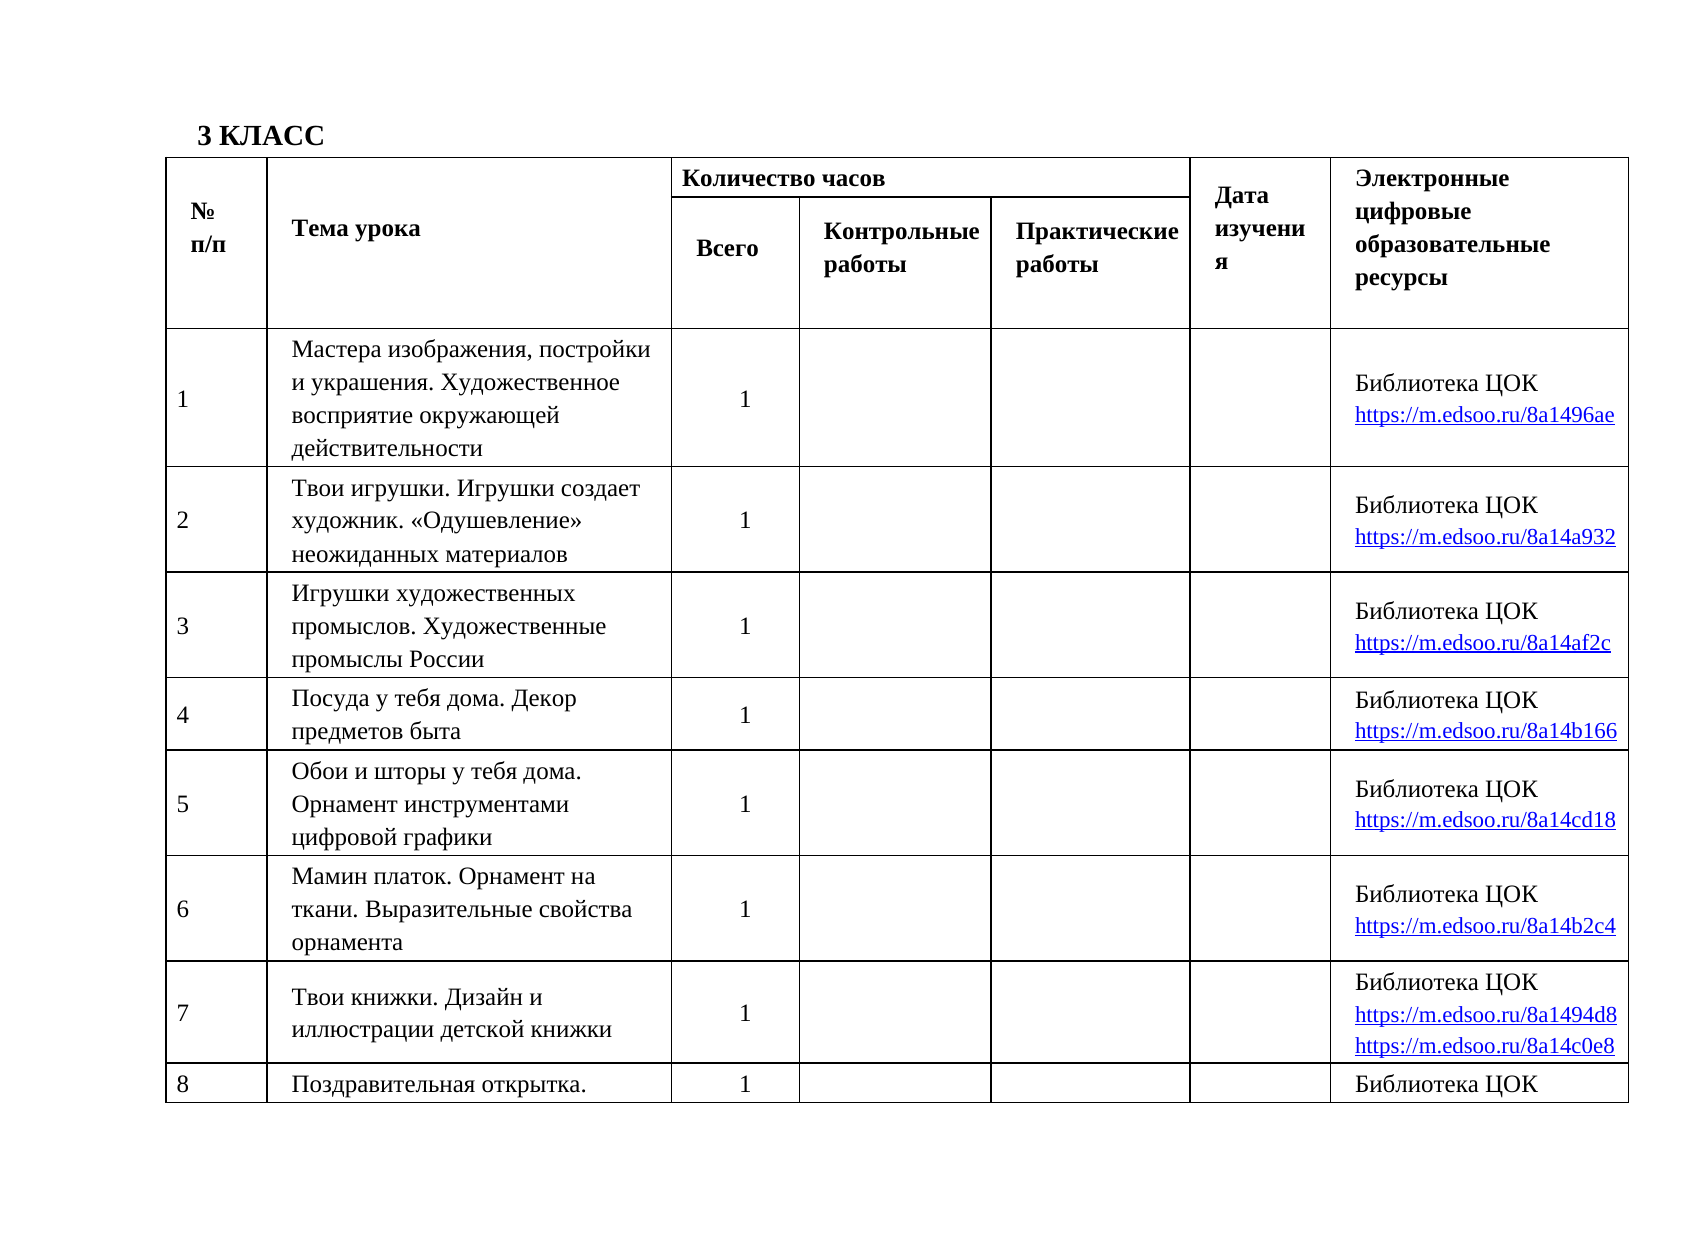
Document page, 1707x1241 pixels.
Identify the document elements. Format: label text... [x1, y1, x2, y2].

table_cell Библиотека ЦОК https://m.edsoo.ru/8a1494d8 https://m.edsoo.ru/8a14c0e8 [1331, 962, 1628, 1062]
table_cell [1191, 329, 1330, 466]
table_cell 5 [167, 751, 266, 854]
table_cell [1191, 751, 1330, 854]
table_cell [800, 856, 990, 960]
table_header № п/п [167, 158, 266, 327]
table_cell 4 [167, 678, 266, 749]
table_cell 1 [672, 1064, 799, 1101]
table_cell Библиотека ЦОК https://m.edsoo.ru/8a1496ae [1331, 329, 1628, 466]
table_cell [800, 467, 990, 571]
table_cell [800, 751, 990, 854]
table_cell Посуда у тебя дома. Декор предметов быта [268, 678, 671, 749]
table_cell [1191, 678, 1330, 749]
table_cell 1 [672, 856, 799, 960]
table_cell 1 [672, 573, 799, 677]
table_cell Библиотека ЦОК https://m.edsoo.ru/8a14b166 [1331, 678, 1628, 749]
table_cell Твои игрушки. Игрушки создает художник. «Одушевление» неожиданных материалов [268, 467, 671, 571]
table_cell 1 [672, 329, 799, 466]
table_cell 6 [167, 856, 266, 960]
table_cell Библиотека ЦОК https://m.edsoo.ru/8a14af2c [1331, 573, 1628, 677]
table_cell [992, 751, 1189, 854]
table_cell Твои книжки. Дизайн и иллюстрации детской книжки [268, 962, 671, 1062]
table_cell Всего [672, 198, 799, 327]
table_cell 1 [672, 962, 799, 1062]
table_cell Игрушки художественных промыслов. Художественные промыслы России [268, 573, 671, 677]
table_cell 8 [167, 1064, 266, 1101]
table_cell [1331, 1064, 1628, 1101]
table_cell 1 [672, 751, 799, 854]
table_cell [268, 1064, 671, 1101]
table_cell 1 [672, 678, 799, 749]
table_cell [800, 573, 990, 677]
table_cell Мамин платок. Орнамент на ткани. Выразительные свойства орнамента [268, 856, 671, 960]
table_cell Обои и шторы у тебя дома. Орнамент инструментами цифровой графики [268, 751, 671, 854]
table_cell 1 [167, 329, 266, 466]
table_cell [800, 678, 990, 749]
table_cell 3 [167, 573, 266, 677]
table_cell [992, 329, 1189, 466]
table_cell Практические работы [992, 198, 1189, 327]
table_cell [1191, 962, 1330, 1062]
table_cell 7 [167, 962, 266, 1062]
table_cell [992, 856, 1189, 960]
table_header Дата изучения [1191, 158, 1330, 327]
table_cell [800, 962, 990, 1062]
table_cell [992, 678, 1189, 749]
table_cell Контрольные работы [800, 198, 990, 327]
table_cell Библиотека ЦОК https://m.edsoo.ru/8a14b2c4 [1331, 856, 1628, 960]
table_header Тема урока [268, 158, 671, 327]
table_cell [800, 1064, 990, 1101]
table_cell [992, 962, 1189, 1062]
table_cell [992, 467, 1189, 571]
table_header Электронные цифровые образовательные ресурсы [1331, 158, 1628, 327]
text 3 КЛАСС [190, 118, 1618, 152]
table_cell [800, 329, 990, 466]
table_cell [992, 1064, 1189, 1101]
table_cell [1191, 1064, 1330, 1101]
table_cell [992, 573, 1189, 677]
table_cell Мастера изображения, постройки и украшения. Художественное восприятие окружающей действительности [268, 329, 671, 466]
table_cell [1191, 467, 1330, 571]
table_header Количество часов [672, 158, 1189, 196]
table_cell Библиотека ЦОК https://m.edsoo.ru/8a14cd18 [1331, 751, 1628, 854]
table_cell 2 [167, 467, 266, 571]
table_cell [1191, 856, 1330, 960]
table_cell [1191, 573, 1330, 677]
table_cell Библиотека ЦОК https://m.edsoo.ru/8a14a932 [1331, 467, 1628, 571]
table_cell 1 [672, 467, 799, 571]
